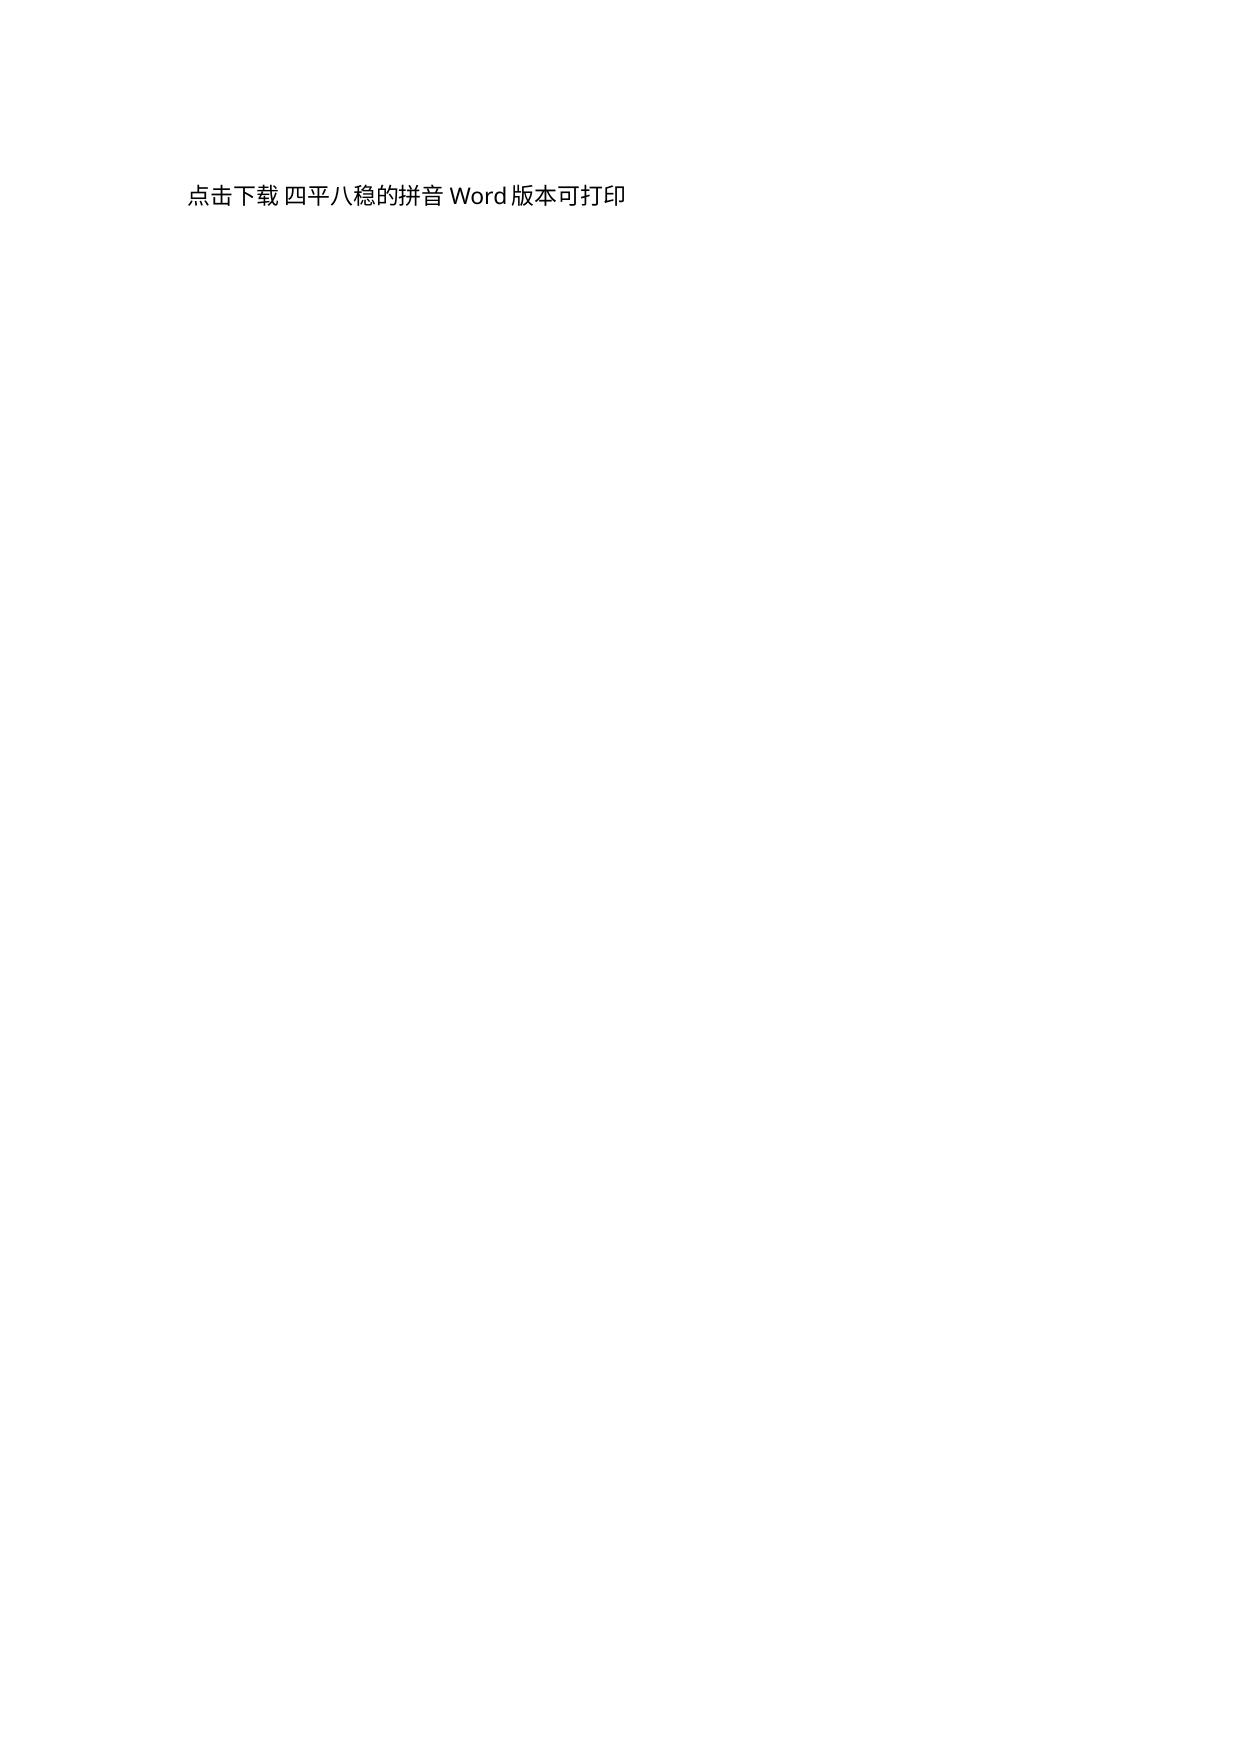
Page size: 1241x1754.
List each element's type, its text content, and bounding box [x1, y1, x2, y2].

text 点击下载 四平八稳的拼音Word版本可打印 [187, 162, 1053, 227]
